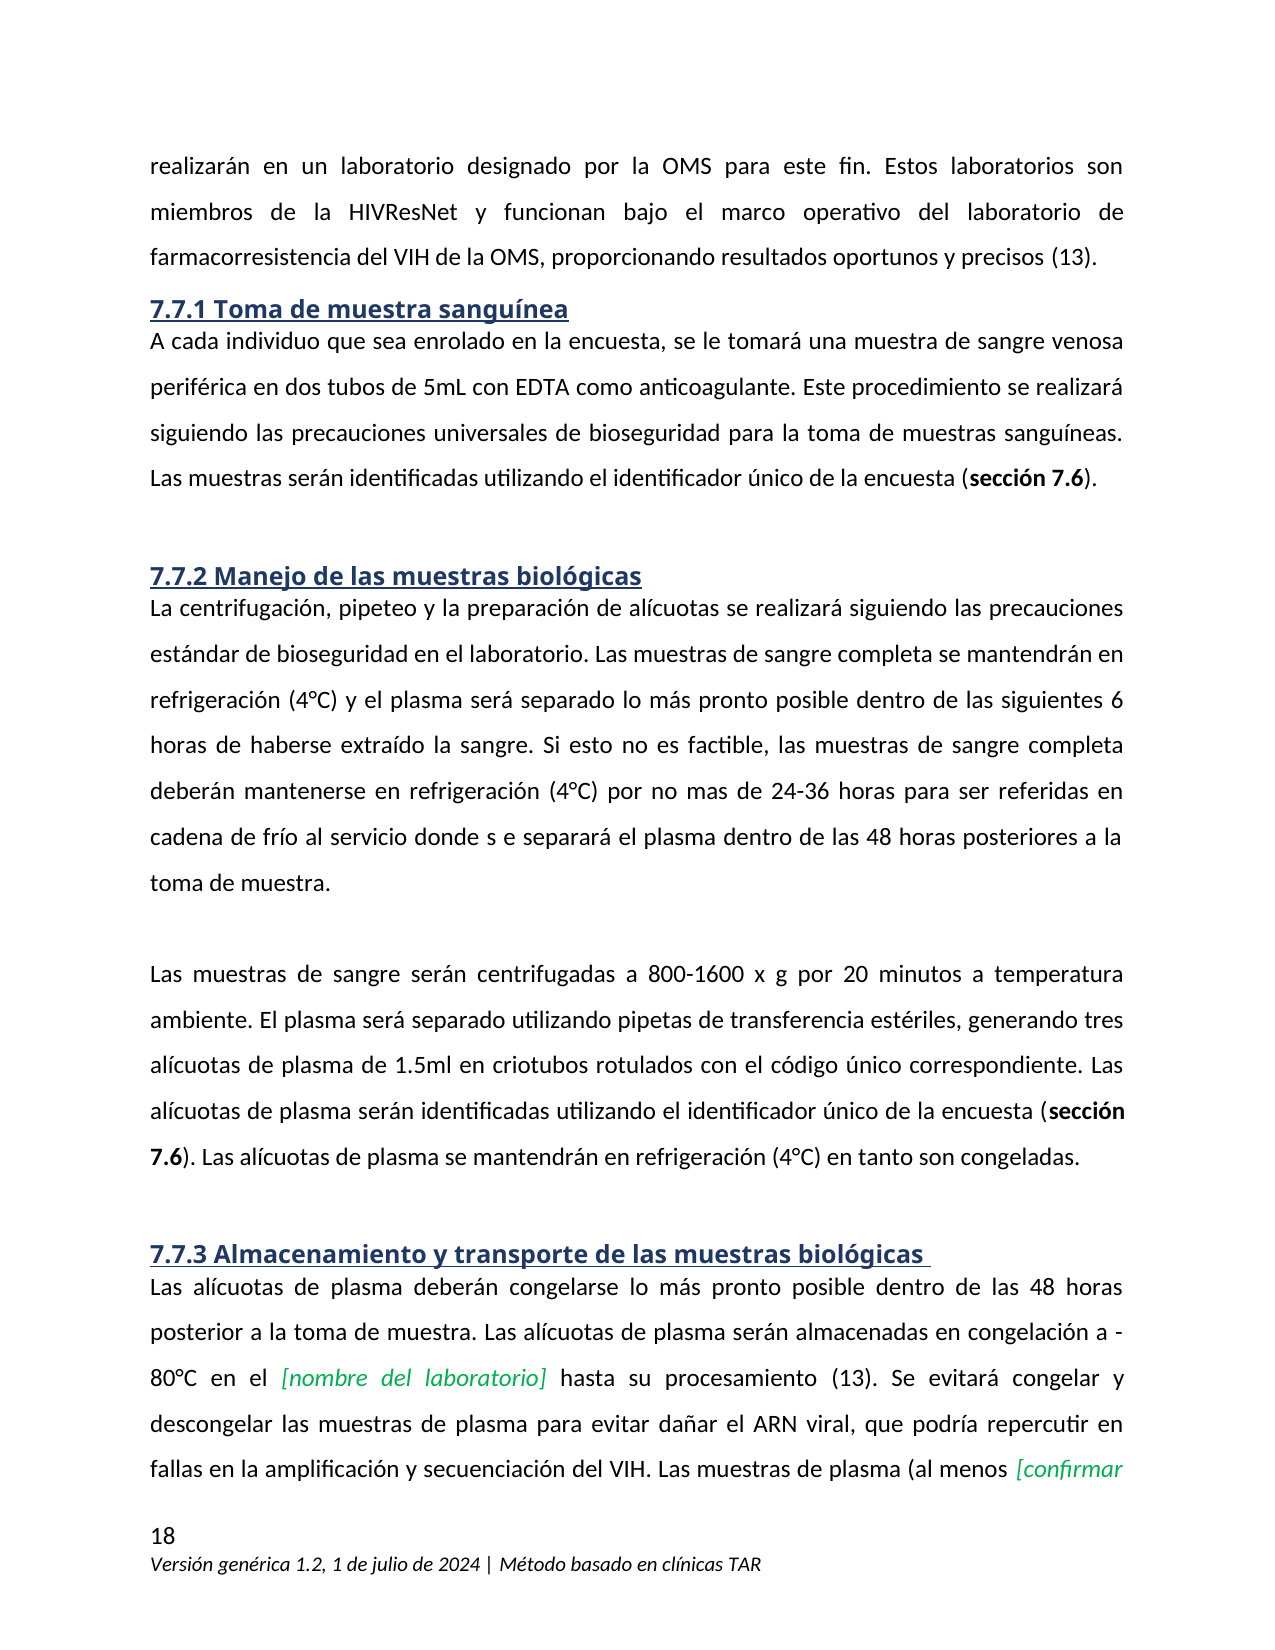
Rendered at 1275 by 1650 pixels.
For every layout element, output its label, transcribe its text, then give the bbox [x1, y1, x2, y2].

text A cada individuo que sea enrolado en la encuesta, se le tomará una muestra de sangre venosa periférica en dos tubos de 5mL con EDTA como anticoagulante. Este procedimiento se realizará siguiendo las precauciones universales de bioseguridad para la toma de muestras sanguíneas. Las muestras serán identificadas utilizando el identificador único de la encuesta (sección 7.6). [150, 325, 1125, 493]
subtitle 7.7.1 Toma de muestra sanguínea [150, 291, 1125, 325]
subtitle 7.7.2 Manejo de las muestras biológicas [150, 558, 1125, 592]
subtitle 7.7.3 Almacenamiento y transporte de las muestras biológicas [150, 1237, 1125, 1271]
text Las muestras de sangre serán centrifugadas a 800-1600 x g por 20 minutos a temperatura ambiente. El plasma será separado utilizando pipetas de transferencia estériles, generando tres alícuotas de plasma de 1.5ml en criotubos rotulados con el código único correspondiente. Las alícuotas de plasma serán identificadas utilizando el identificador único de la encuesta (sección 7.6). Las alícuotas de plasma se mantendrán en refrigeración (4°C) en tanto son congeladas. [150, 958, 1125, 1172]
text La centrifugación, pipeteo y la preparación de alícuotas se realizará siguiendo las precauciones estándar de bioseguridad en el laboratorio. Las muestras de sangre completa se mantendrán en refrigeración (4°C) y el plasma será separado lo más pronto posible dentro de las siguientes 6 horas de haberse extraído la sangre. Si esto no es factible, las muestras de sangre completa deberán mantenerse en refrigeración (4°C) por no mas de 24-36 horas para ser referidas en cadena de frío al servicio donde s e separará el plasma dentro de las 48 horas posteriores a la toma de muestra. [150, 592, 1125, 897]
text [150, 1271, 1125, 1484]
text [150, 150, 1125, 272]
